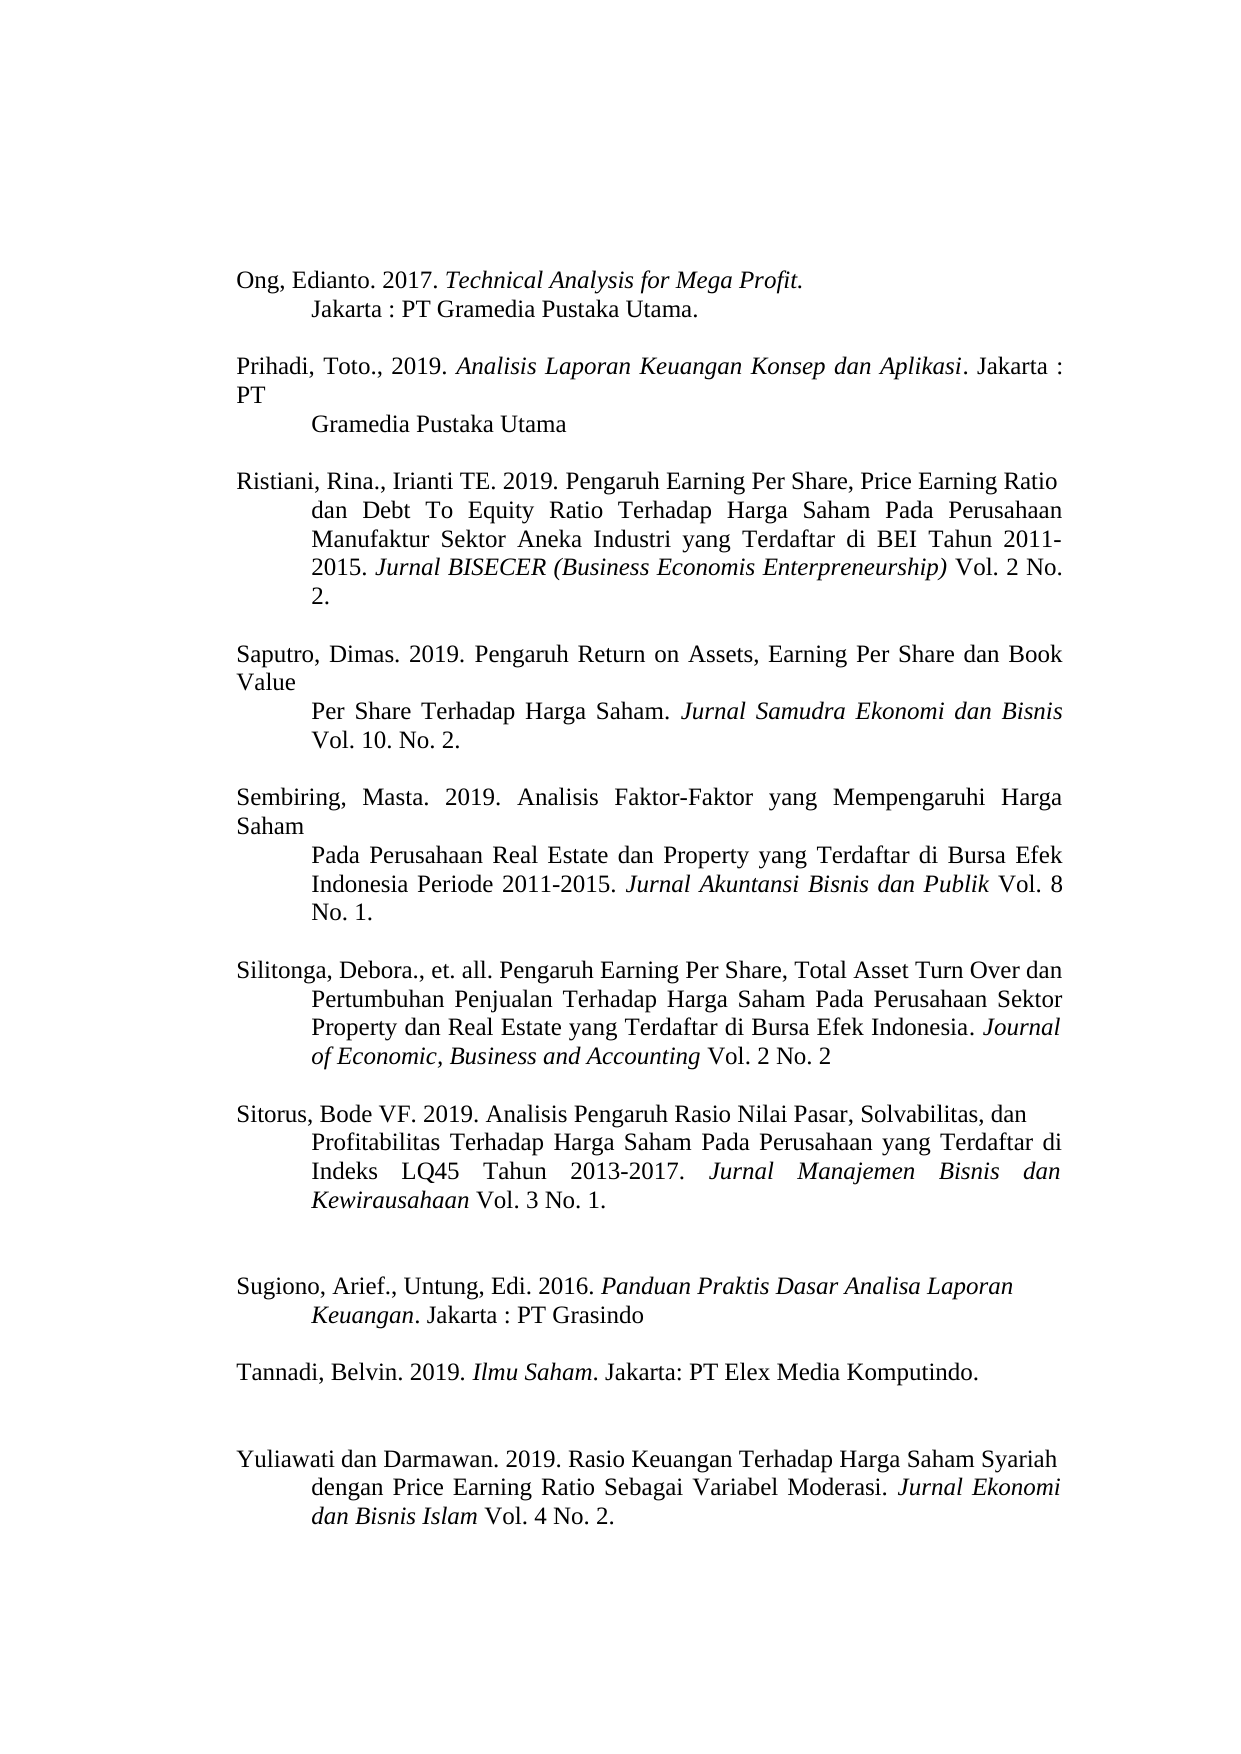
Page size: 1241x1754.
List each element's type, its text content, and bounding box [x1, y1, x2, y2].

text Yuliawati dan Darmawan. 2019. Rasio Keuangan Terhadap Harga Saham Syariah [236, 1444, 1063, 1472]
text dengan Price Earning Ratio Sebagai Variabel Moderasi. Jurnal Ekonomi dan Bisnis Islam Vol. 4 No. 2. [311, 1472, 1063, 1530]
text Pertumbuhan Penjualan Terhadap Harga Saham Pada Perusahaan Sektor Property dan Real Estate yang Terdaftar di Bursa Efek Indonesia. Journal of Economic, Business and Accounting Vol. 2 No. 2 [311, 984, 1063, 1070]
text Sitorus, Bode VF. 2019. Analisis Pengaruh Rasio Nilai Pasar, Solvabilitas, dan [236, 1099, 1063, 1127]
text Prihadi, Toto., 2019. Analisis Laporan Keuangan Konsep dan Aplikasi. Jakarta : PT [236, 351, 1063, 409]
text Sembiring, Masta. 2019. Analisis Faktor-Faktor yang Mempengaruhi Harga Saham [236, 782, 1063, 840]
text Keuangan. Jakarta : PT Grasindo [236, 1300, 1063, 1329]
text Ong, Edianto. 2017. Technical Analysis for Mega Profit. [236, 265, 1063, 294]
text Silitonga, Debora., et. all. Pengaruh Earning Per Share, Total Asset Turn Over dan [236, 955, 1063, 984]
text Profitabilitas Terhadap Harga Saham Pada Perusahaan yang Terdaftar di Indeks LQ45 Tahun 2013-2017. Jurnal Manajemen Bisnis dan Kewirausahaan Vol. 3 No. 1. [311, 1127, 1063, 1214]
text Per Share Terhadap Harga Saham. Jurnal Samudra Ekonomi dan Bisnis Vol. 10. No. 2. [311, 696, 1063, 754]
text Tannadi, Belvin. 2019. Ilmu Saham. Jakarta: PT Elex Media Komputindo. [236, 1357, 1063, 1386]
text dan Debt To Equity Ratio Terhadap Harga Saham Pada Perusahaan Manufaktur Sektor Aneka Industri yang Terdaftar di BEI Tahun 2011-2015. Jurnal BISECER (Business Economis Enterpreneurship) Vol. 2 No. 2. [311, 495, 1063, 610]
text Pada Perusahaan Real Estate dan Property yang Terdaftar di Bursa Efek Indonesia Periode 2011-2015. Jurnal Akuntansi Bisnis dan Publik Vol. 8 No. 1. [311, 840, 1063, 926]
text Sugiono, Arief., Untung, Edi. 2016. Panduan Praktis Dasar Analisa Laporan [236, 1271, 1063, 1300]
text Saputro, Dimas. 2019. Pengaruh Return on Assets, Earning Per Share dan Book Value [236, 639, 1063, 696]
text Ristiani, Rina., Irianti TE. 2019. Pengaruh Earning Per Share, Price Earning Ratio [236, 466, 1063, 495]
text Jakarta : PT Gramedia Pustaka Utama. [236, 294, 1063, 322]
text Gramedia Pustaka Utama [236, 409, 1063, 437]
